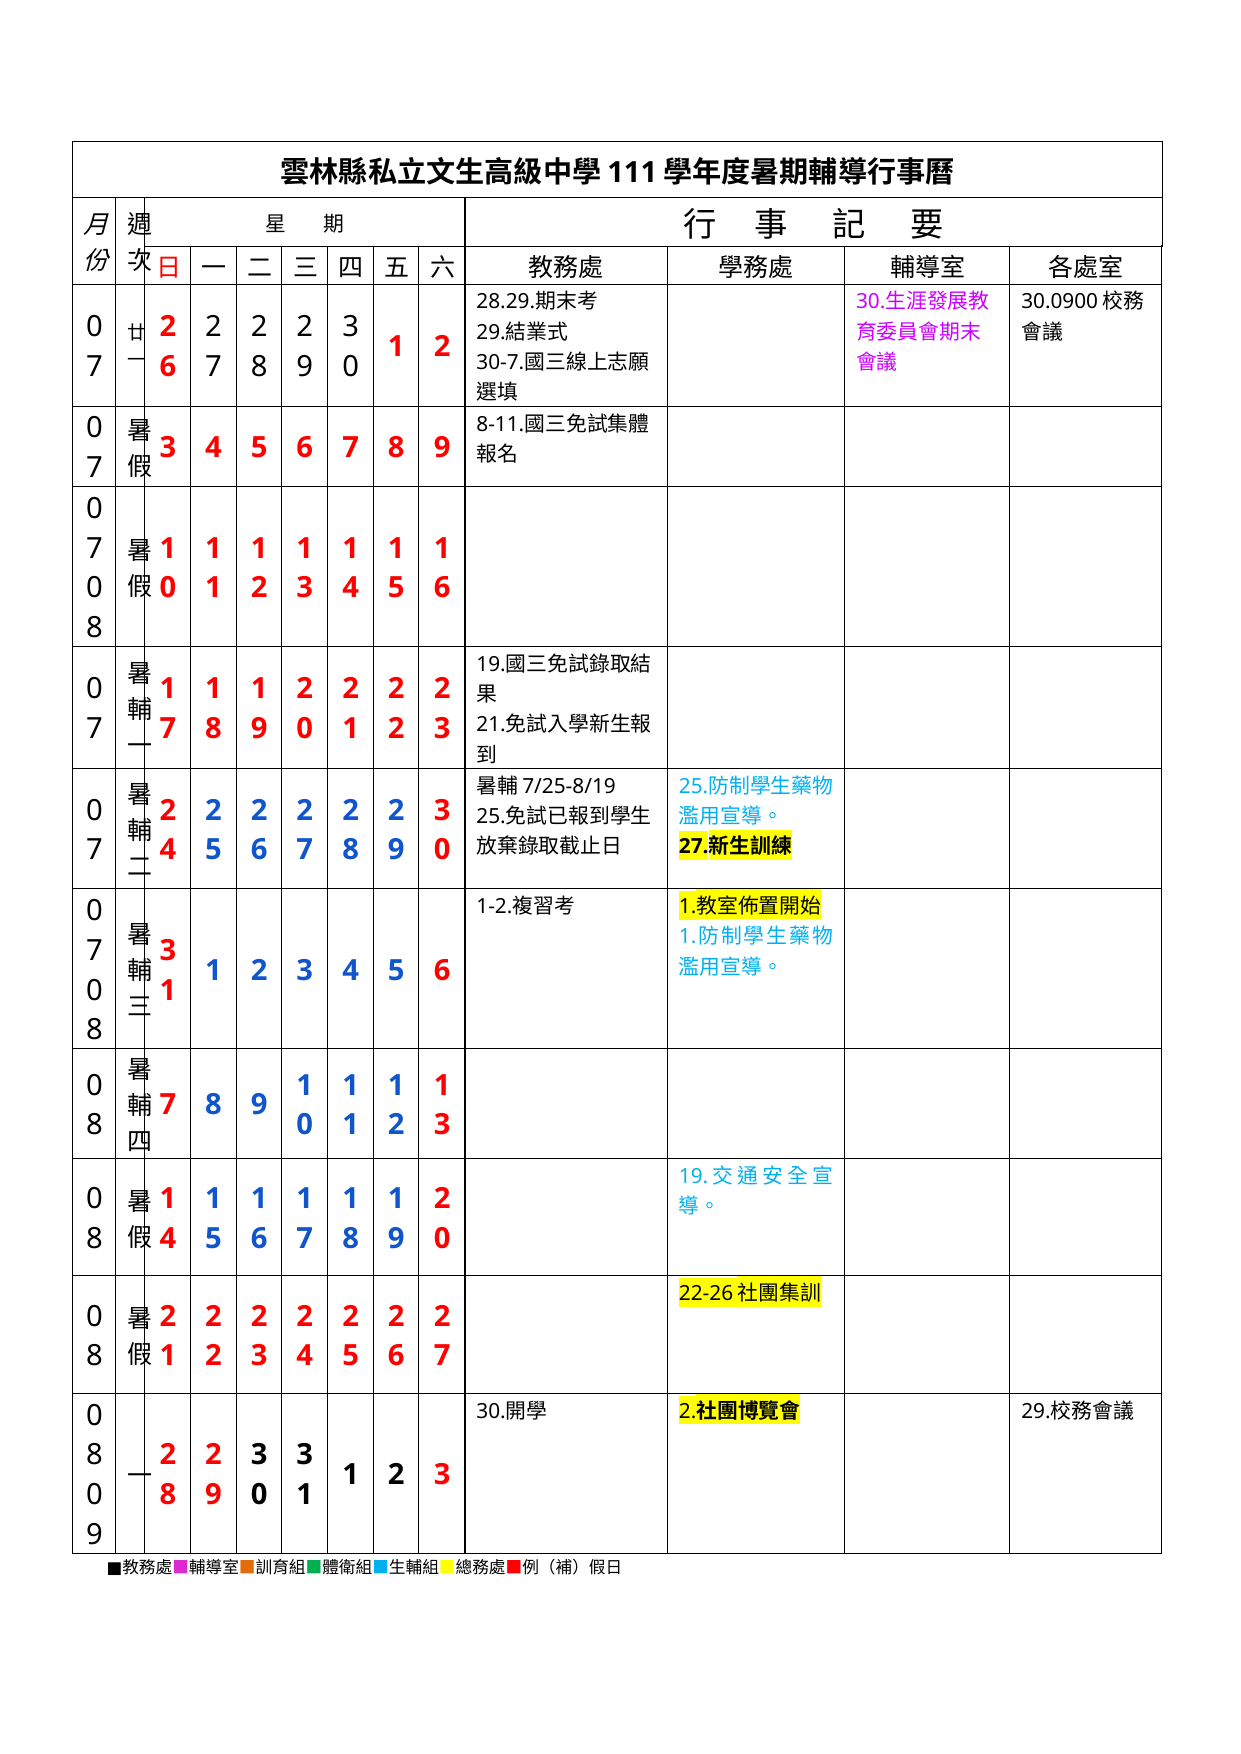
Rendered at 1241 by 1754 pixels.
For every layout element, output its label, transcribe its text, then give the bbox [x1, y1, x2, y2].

table_cell 17 [145, 647, 190, 768]
table_cell [845, 889, 1009, 1048]
table_cell 08 [73, 1049, 115, 1158]
table_cell 暑輔一 [116, 647, 144, 768]
table_cell 12 [237, 487, 281, 646]
table_cell 一 [116, 1394, 144, 1553]
table_cell 3 [419, 1394, 464, 1553]
table_cell 14 [328, 487, 373, 646]
table_cell 29.校務會議 [1010, 1394, 1161, 1553]
table_cell 9 [237, 1049, 281, 1158]
table_cell 07 [73, 407, 115, 486]
table_cell [845, 1049, 1009, 1158]
table_cell [1010, 1159, 1161, 1275]
table_cell 暑輔三 [116, 889, 144, 1048]
table_cell 23 [419, 647, 464, 768]
table_cell [1010, 1276, 1161, 1393]
table_cell [466, 1049, 667, 1158]
table_cell 30.開學 [466, 1394, 667, 1553]
table_cell 30 [419, 769, 464, 888]
table_cell 10 [282, 1049, 327, 1158]
table_cell 7 [328, 407, 373, 486]
table_cell 07 [73, 285, 115, 406]
table_cell [466, 1276, 667, 1393]
table_cell [668, 487, 844, 646]
table_cell [845, 647, 1009, 768]
table_cell 15 [191, 1159, 236, 1275]
table_cell 8 [191, 1049, 236, 1158]
table_cell 22 [374, 647, 418, 768]
table_cell 24 [145, 769, 190, 888]
table_cell [845, 1276, 1009, 1393]
table_cell 27 [191, 285, 236, 406]
table_cell 4 [328, 889, 373, 1048]
table_cell 07 [73, 769, 115, 888]
table_cell [668, 647, 844, 768]
table_cell 13 [282, 487, 327, 646]
table_cell 1-2.複習考 [466, 889, 667, 1048]
table_cell 暑輔7/25-8/19 25.免試已報到學生放棄錄取截止日 [466, 769, 667, 888]
table_cell 29 [191, 1394, 236, 1553]
table_cell [1010, 889, 1161, 1048]
table_cell 廿一 [116, 285, 144, 406]
table_cell 18 [328, 1159, 373, 1275]
table_cell 1 [191, 889, 236, 1048]
table_cell 8 [374, 407, 418, 486]
table_cell 3 [145, 407, 190, 486]
table_cell [845, 1394, 1009, 1553]
table_cell 30 [328, 285, 373, 406]
table_cell 25 [328, 1276, 373, 1393]
table_cell 28 [328, 769, 373, 888]
table_cell 25.防制學生藥物濫用宣導。 27.新生訓練 [668, 769, 844, 888]
table_cell 07 08 [73, 487, 115, 646]
table_cell [845, 769, 1009, 888]
table_cell 二 [237, 247, 281, 283]
table_cell 15 [374, 487, 418, 646]
table_cell 08 [73, 1159, 115, 1275]
table_cell 27 [282, 769, 327, 888]
table_cell 5 [374, 889, 418, 1048]
table_cell 1.教室佈置開始 1.防制學生藥物濫用宣導。 [668, 889, 844, 1048]
table_cell 星 期 [145, 198, 464, 246]
table_cell 19 [374, 1159, 418, 1275]
table_cell [1010, 1049, 1161, 1158]
table_cell 25 [191, 769, 236, 888]
table_cell 4 [191, 407, 236, 486]
table_cell 四 [328, 247, 373, 283]
table_cell 11 [191, 487, 236, 646]
table_cell 8-11.國三免試集體報名 [466, 407, 667, 486]
table_cell 5 [237, 407, 281, 486]
table_cell 六 [419, 247, 464, 283]
table_cell 一 [191, 247, 236, 283]
table_cell 輔導室 [845, 247, 1009, 283]
table_cell 2.社團博覽會 [668, 1394, 844, 1553]
table_cell 18 [191, 647, 236, 768]
table_cell 21 [328, 647, 373, 768]
table_cell [668, 285, 844, 406]
table_cell 10 [145, 487, 190, 646]
table_cell [1010, 769, 1161, 888]
table_cell 26 [145, 285, 190, 406]
table_cell [845, 487, 1009, 646]
table_cell 28 [237, 285, 281, 406]
table_cell 26 [237, 769, 281, 888]
table_cell 30 [237, 1394, 281, 1553]
table_cell [1010, 487, 1161, 646]
table_cell 1 [374, 285, 418, 406]
table_cell [668, 1049, 844, 1158]
text ■■■■■■ [106, 1554, 1134, 1578]
table_cell 22 [191, 1276, 236, 1393]
table_cell [845, 1159, 1009, 1275]
table_cell 22-26社團集訓 [668, 1276, 844, 1393]
table_cell 行 事 記 要 [466, 198, 1162, 246]
table_cell 13 [419, 1049, 464, 1158]
table_cell 20 [282, 647, 327, 768]
table_cell 19.交通安全宣導。 [668, 1159, 844, 1275]
table_cell 6 [419, 889, 464, 1048]
table_cell 19 [237, 647, 281, 768]
table_cell 29 [374, 769, 418, 888]
table_cell 教務處 [466, 247, 667, 283]
table_cell 07 [73, 647, 115, 768]
table_cell 07 08 [73, 889, 115, 1048]
table_cell 暑假 [116, 407, 144, 486]
table_cell 26 [374, 1276, 418, 1393]
table_cell 2 [374, 1394, 418, 1553]
table_cell 暑輔二 [116, 769, 144, 888]
table_cell 三 [282, 247, 327, 283]
table_cell 08 09 [73, 1394, 115, 1553]
table_cell 暑輔四 [116, 1049, 144, 1158]
table_cell [845, 407, 1009, 486]
table_cell [1010, 407, 1161, 486]
table_cell 28.29.期末考 29.結業式 30-7.國三線上志願選填 [466, 285, 667, 406]
table_cell [466, 487, 667, 646]
table_header 雲林縣私立文生高級中學111學年度暑期輔導行事曆 [73, 142, 1162, 197]
table_cell 暑假 [116, 1276, 144, 1393]
table_cell 21 [145, 1276, 190, 1393]
table_cell 各處室 [1010, 247, 1161, 283]
table_cell [1010, 647, 1161, 768]
table_cell 五 [374, 247, 418, 283]
table_cell 30.0900校務會議 [1010, 285, 1161, 406]
table_cell 12 [374, 1049, 418, 1158]
table_cell 日 [145, 247, 190, 283]
table_cell 17 [282, 1159, 327, 1275]
table_cell 11 [328, 1049, 373, 1158]
table_cell 27 [419, 1276, 464, 1393]
table_cell 月 份 [73, 198, 115, 283]
table_cell 學務處 [668, 247, 844, 283]
table_cell 31 [145, 889, 190, 1048]
table_cell 1 [328, 1394, 373, 1553]
table_cell 2 [419, 285, 464, 406]
table_cell 19.國三免試錄取結果 21.免試入學新生報到 [466, 647, 667, 768]
table_cell 28 [145, 1394, 190, 1553]
table_cell 14 [145, 1159, 190, 1275]
table_cell 20 [419, 1159, 464, 1275]
table_cell [466, 1159, 667, 1275]
table_cell 暑假 [116, 487, 144, 646]
table_cell 16 [237, 1159, 281, 1275]
table_cell 08 [73, 1276, 115, 1393]
table_cell 31 [282, 1394, 327, 1553]
table_cell 30.生涯發展教育委員會期末會議 [845, 285, 1009, 406]
table_cell 16 [419, 487, 464, 646]
table_cell [668, 407, 844, 486]
table_cell 2 [237, 889, 281, 1048]
table_cell 23 [237, 1276, 281, 1393]
table_cell 7 [145, 1049, 190, 1158]
table_cell 29 [282, 285, 327, 406]
table_cell 暑假 [116, 1159, 144, 1275]
table_cell 6 [282, 407, 327, 486]
table_cell 3 [282, 889, 327, 1048]
table_cell 9 [419, 407, 464, 486]
table_cell 週 次 [116, 198, 144, 283]
table_cell 24 [282, 1276, 327, 1393]
